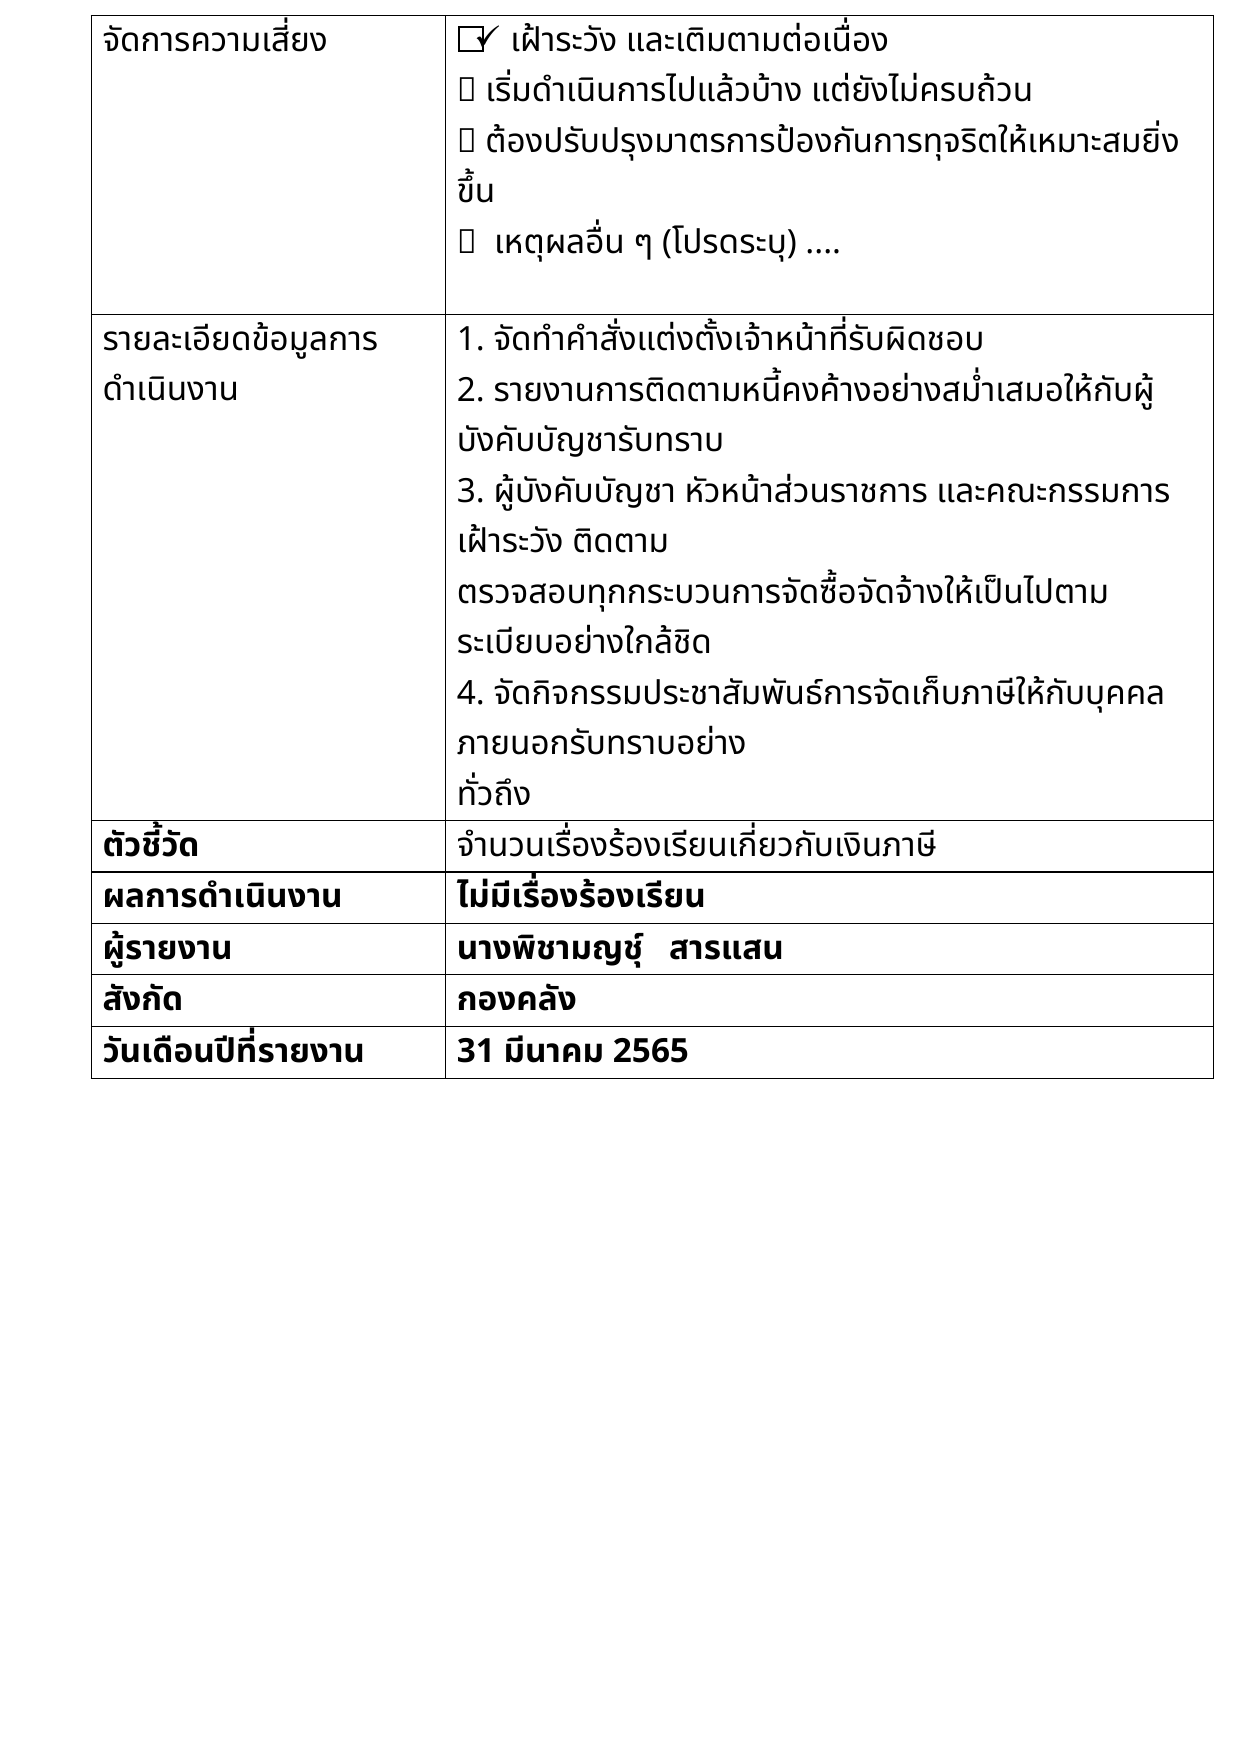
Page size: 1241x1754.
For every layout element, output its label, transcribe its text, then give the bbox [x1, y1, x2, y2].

table_cell 31 มีนาคม 2565 [446, 1027, 1213, 1077]
table_cell ผลการดำเนินงาน [92, 873, 445, 923]
table_cell วันเดือนปีที่รายงาน [92, 1027, 445, 1077]
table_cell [446, 16, 1213, 314]
table_cell สังกัด [92, 975, 445, 1026]
table_cell ไม่มีเรื่องร้องเรียน [446, 873, 1213, 923]
table_cell จำนวนเรื่องร้องเรียนเกี่ยวกับเงินภาษี [446, 821, 1213, 871]
table_cell กองคลัง [446, 975, 1213, 1026]
table_cell 1. จัดทำคำสั่งแต่งตั้งเจ้าหน้าที่รับผิดชอบ 2. รายงานการติดตามหนี้คงค้างอย่างสม่ำเสมอให้กับผู้บังคับบัญชารับทราบ 3. ผู้บังคับบัญชา หัวหน้าส่วนราชการ และคณะกรรมการเฝ้าระวัง ติดตาม ตรวจสอบทุกกระบวนการจัดซื้อจัดจ้างให้เป็นไปตามระเบียบอย่างใกล้ชิด 4. จัดกิจกรรมประชาสัมพันธ์การจัดเก็บภาษีให้กับบุคคลภายนอกรับทราบอย่าง ทั่วถึง [446, 315, 1213, 820]
table_cell รายละเอียดข้อมูลการดำเนินงาน [92, 315, 445, 820]
table_cell ผู้รายงาน [92, 924, 445, 974]
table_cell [92, 16, 445, 314]
table_cell นางพิชามญชุ์ สารแสน [446, 924, 1213, 974]
table_cell ตัวชี้วัด [92, 821, 445, 871]
